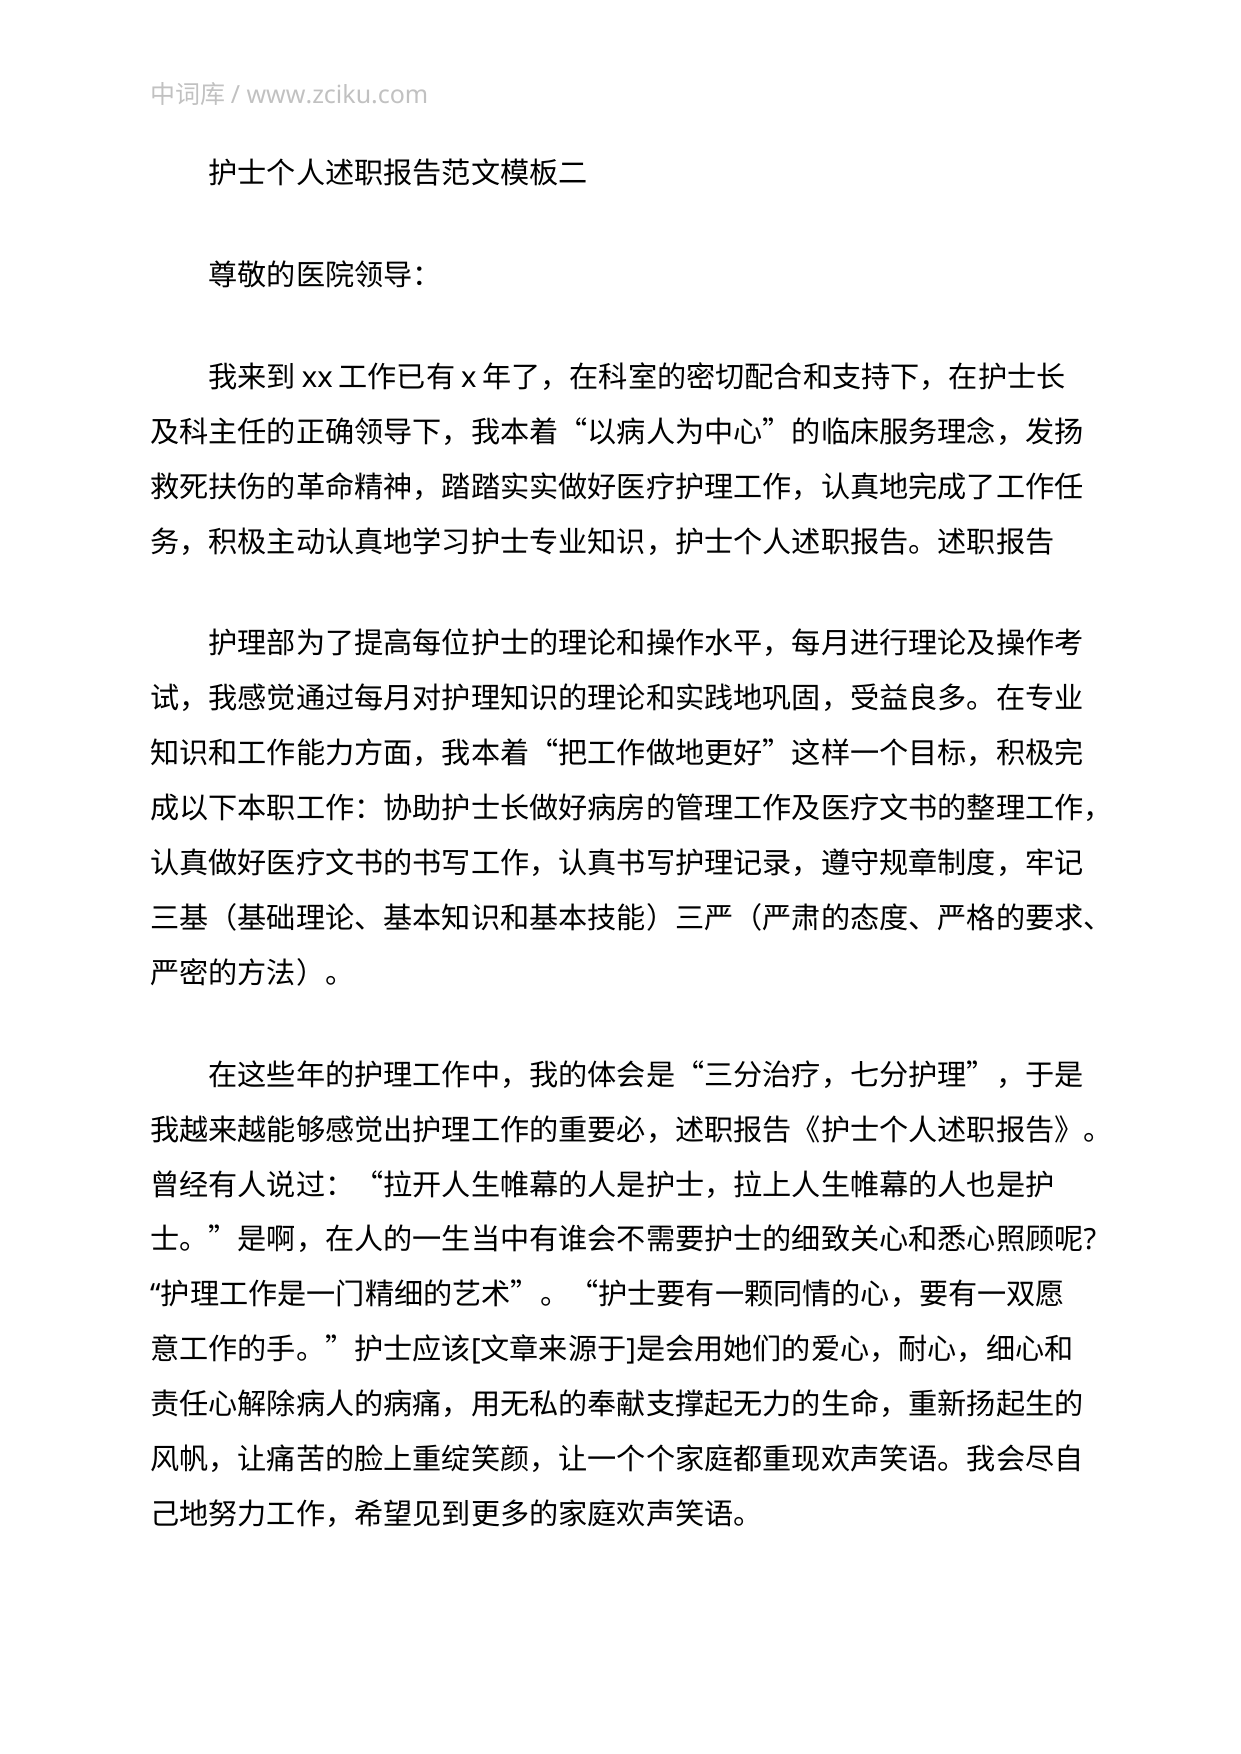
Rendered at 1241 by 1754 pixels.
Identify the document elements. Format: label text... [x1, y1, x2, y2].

text 尊敬的医院领导： [150, 252, 1090, 294]
text 在这些年的护理工作中，我的体会是“三分治疗，七分护理”，于是我越来越能够感觉出护理工作的重要必，述职报告《护士个人述职报告》。曾经有人说过：“拉开人生帷幕的人是护士，拉上人生帷幕的人也是护士。”是啊，在人的一生当中有谁会不需要护士的细致关心和悉心照顾呢?“护理工作是一门精细的艺术”。“护士要有一颗同情的心，要有一双愿意工作的手。”护士应该[文章来源于]是会用她们的爱心，耐心，细心和责任心解除病人的病痛，用无私的奉献支撑起无力的生命，重新扬起生的风帆，让痛苦的脸上重绽笑颜，让一个个家庭都重现欢声笑语。我会尽自己地努力工作，希望见到更多的家庭欢声笑语。 [150, 1051, 1090, 1533]
text 护理部为了提高每位护士的理论和操作水平，每月进行理论及操作考试，我感觉通过每月对护理知识的理论和实践地巩固，受益良多。在专业知识和工作能力方面，我本着“把工作做地更好”这样一个目标，积极完成以下本职工作：协助护士长做好病房的管理工作及医疗文书的整理工作，认真做好医疗文书的书写工作，认真书写护理记录，遵守规章制度，牢记三基（基础理论、基本知识和基本技能）三严（严肃的态度、严格的要求、严密的方法）。 [150, 620, 1090, 992]
text 护士个人述职报告范文模板二 [150, 150, 1090, 192]
text 我来到xx工作已有x年了，在科室的密切配合和支持下，在护士长及科主任的正确领导下，我本着“以病人为中心”的临床服务理念，发扬救死扶伤的革命精神，踏踏实实做好医疗护理工作，认真地完成了工作任务，积极主动认真地学习护士专业知识，护士个人述职报告。述职报告 [150, 353, 1090, 561]
